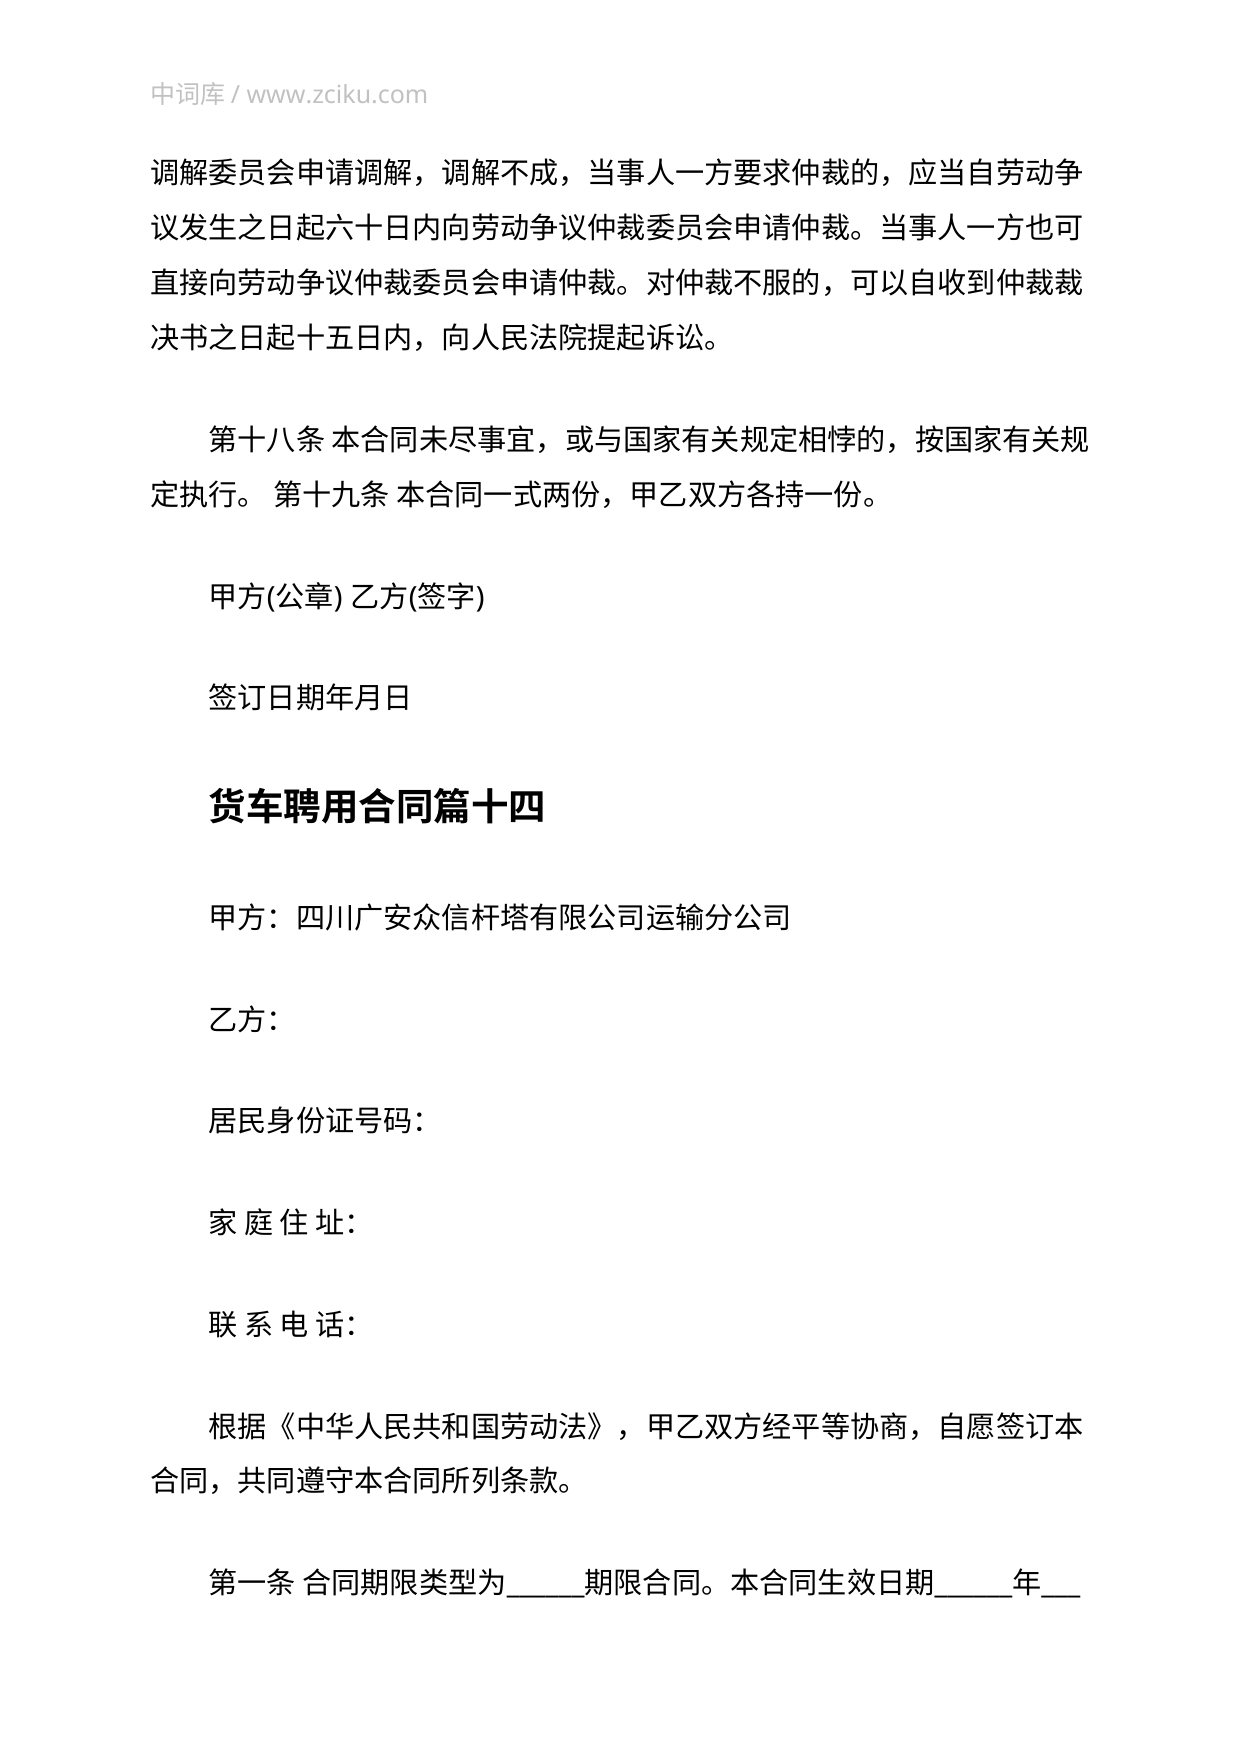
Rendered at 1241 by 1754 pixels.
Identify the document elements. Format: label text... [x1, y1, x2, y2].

text 甲方(公章) 乙方(签字) [150, 573, 1090, 616]
text 居民身份证号码： [150, 1098, 1090, 1140]
text 甲方：四川广安众信杆塔有限公司运输分公司 [150, 894, 1090, 937]
text 第十八条 本合同未尽事宜，或与国家有关规定相悖的，按国家有关规定执行。 第十九条 本合同一式两份，甲乙双方各持一份。 [150, 416, 1090, 514]
text 联 系 电 话： [150, 1301, 1090, 1344]
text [150, 150, 1090, 357]
text 货车聘用合同篇十四 [150, 777, 1090, 831]
text 根据《中华人民共和国劳动法》，甲乙双方经平等协商，自愿签订本合同，共同遵守本合同所列条款。 [150, 1403, 1090, 1500]
text 签订日期年月日 [150, 675, 1090, 717]
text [150, 1560, 1090, 1602]
text 乙方： [150, 996, 1090, 1038]
text 家 庭 住 址： [150, 1199, 1090, 1242]
